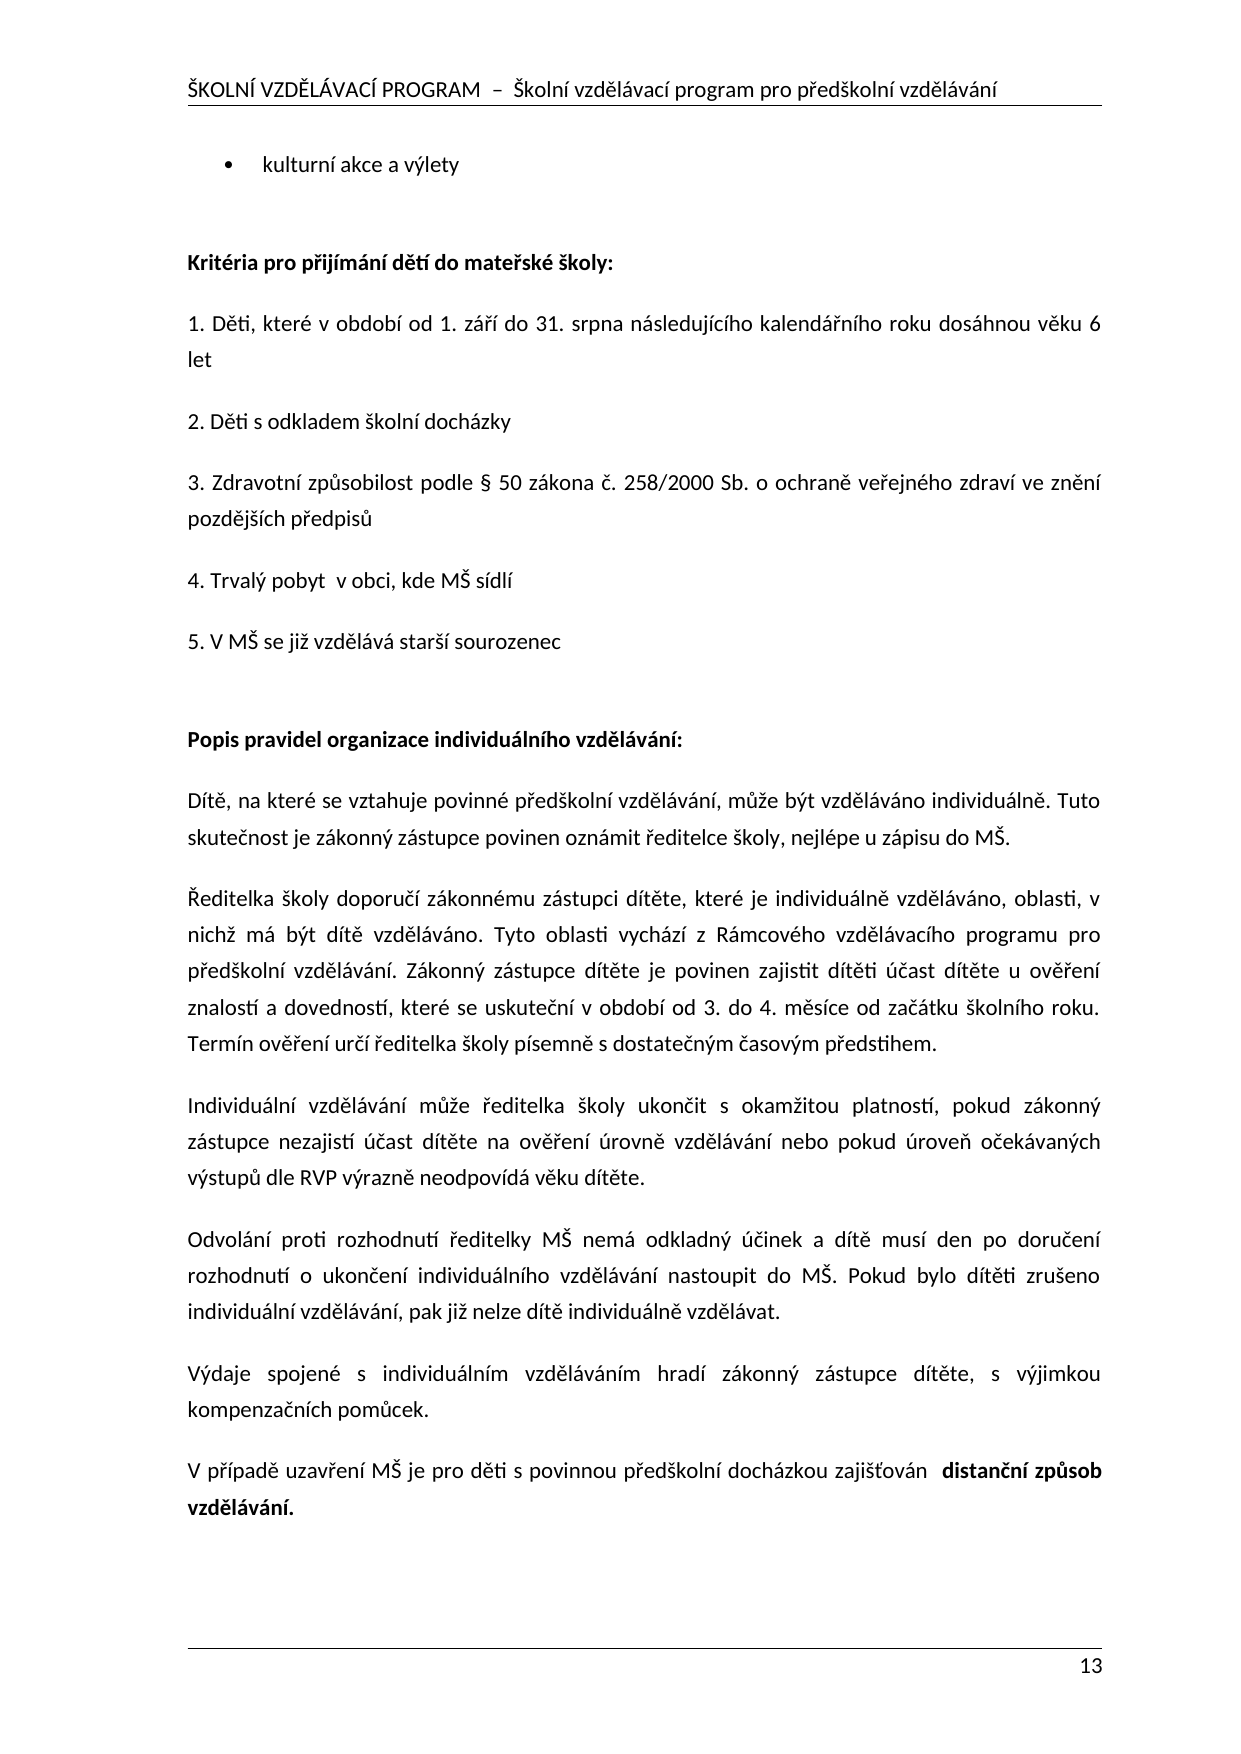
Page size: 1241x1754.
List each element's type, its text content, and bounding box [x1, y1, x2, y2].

text Individuální vzdělávání může ředitelka školy ukončit s okamžitou platností, pokud zákonný zástupce nezajistí účast dítěte na ověření úrovně vzdělávání nebo pokud úroveň očekávaných výstupů dle RVP výrazně neodpovídá věku dítěte. [187, 1091, 1102, 1191]
text 3. Zdravotní způsobilost podle § 50 zákona č. 258/2000 Sb. o ochraně veřejného zdraví ve znění pozdějších předpisů [187, 468, 1102, 532]
text Ředitelka školy doporučí zákonnému zástupci dítěte, které je individuálně vzděláváno, oblasti, v nichž má být dítě vzděláváno. Tyto oblasti vychází z Rámcového vzdělávacího programu pro předškolní vzdělávání. Zákonný zástupce dítěte je povinen zajistit dítěti účast dítěte u ověření znalostí a dovedností, které se uskuteční v období od 3. do 4. měsíce od začátku školního roku. Termín ověření určí ředitelka školy písemně s dostatečným časovým předstihem. [187, 884, 1102, 1057]
text V případě uzavření MŠ je pro děti s povinnou předškolní docházkou zajišťován distanční způsob vzdělávání. [187, 1457, 1102, 1521]
text Dítě, na které se vztahuje povinné předškolní vzdělávání, může být vzděláváno individuálně. Tuto skutečnost je zákonný zástupce povinen oznámit ředitelce školy, nejlépe u zápisu do MŠ. [187, 786, 1102, 851]
list kulturní akce a výlety [225, 150, 1102, 178]
text 2. Děti s odkladem školní docházky [187, 407, 1102, 435]
text 1. Děti, které v období od 1. září do 31. srpna následujícího kalendářního roku dosáhnou věku 6 let [187, 309, 1102, 373]
text 4. Trvalý pobyt v obci, kde MŠ sídlí [187, 566, 1102, 594]
text Kritéria pro přijímání dětí do mateřské školy: [187, 211, 1102, 276]
text 5. V MŠ se již vzdělává starší sourozenec [187, 627, 1102, 655]
text Výdaje spojené s individuálním vzděláváním hradí zákonný zástupce dítěte, s výjimkou kompenzačních pomůcek. [187, 1359, 1102, 1423]
text Popis pravidel organizace individuálního vzdělávání: [187, 688, 1102, 753]
text Odvolání proti rozhodnutí ředitelky MŠ nemá odkladný účinek a dítě musí den po doručení rozhodnutí o ukončení individuálního vzdělávání nastoupit do MŠ. Pokud bylo dítěti zrušeno individuální vzdělávání, pak již nelze dítě individuálně vzdělávat. [187, 1225, 1102, 1326]
